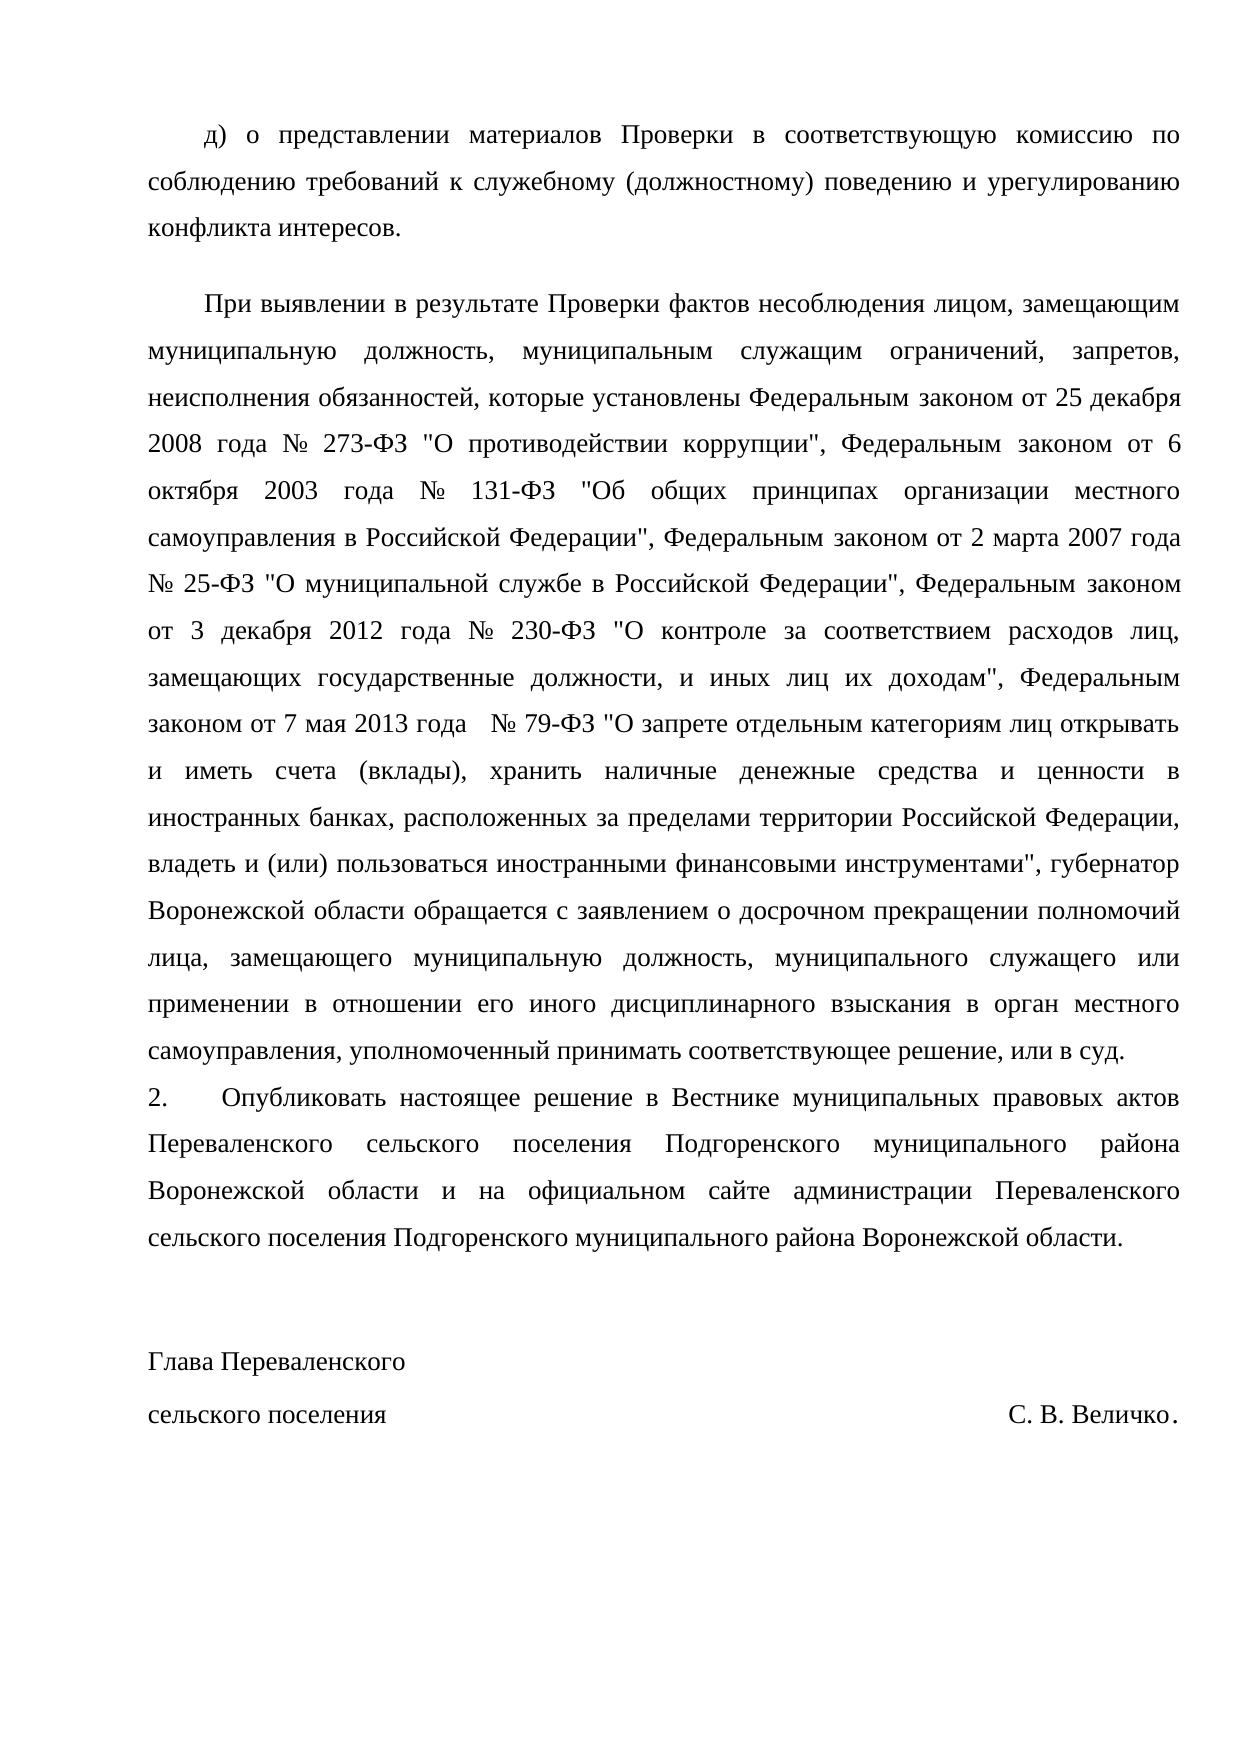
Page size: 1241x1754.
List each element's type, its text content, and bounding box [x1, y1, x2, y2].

text Глава Переваленского [148, 1345, 1181, 1376]
text сельского поселения С. В. Величко. [148, 1397, 1181, 1430]
text При выявлении в результате Проверки фактов несоблюдения лицом, замещающим муниципальную должность, муниципальным служащим ограничений, запретов, неисполнения обязанностей, которые установлены Федеральным законом от 25 декабря 2008 года № 273-ФЗ "О противодействии коррупции", Федеральным законом от 6 октября 2003 года № 131-ФЗ "Об общих принципах организации местного самоуправления в Российской Федерации", Федеральным законом от 2 марта 2007 года № 25-ФЗ "О муниципальной службе в Российской Федерации", Федеральным законом от 3 декабря 2012 года № 230-ФЗ "О контроле за соответствием расходов лиц, замещающих государственные должности, и иных лиц их доходам", Федеральным законом от 7 мая 2013 года № 79-ФЗ "О запрете отдельным категориям лиц открывать и иметь счета (вклады), хранить наличные денежные средства и ценности в иностранных банках, расположенных за пределами территории Российской Федерации, владеть и (или) пользоваться иностранными финансовыми инструментами", губернатор Воронежской области обращается с заявлением о досрочном прекращении полномочий лица, замещающего муниципальную должность, муниципального служащего или применении в отношении его иного дисциплинарного взыскания в орган местного самоуправления, уполномоченный принимать соответствующее решение, или в суд. [148, 287, 1181, 1065]
text д) о представлении материалов Проверки в соответствующую комиссию по соблюдению требований к служебному (должностному) поведению и урегулированию конфликта интересов. [148, 118, 1181, 243]
text 2. Опубликовать настоящее решение в Вестнике муниципальных правовых актов Переваленского сельского поселения Подгоренского муниципального района Воронежской области и на официальном сайте администрации Переваленского сельского поселения Подгоренского муниципального района Воронежской области. [148, 1081, 1181, 1252]
